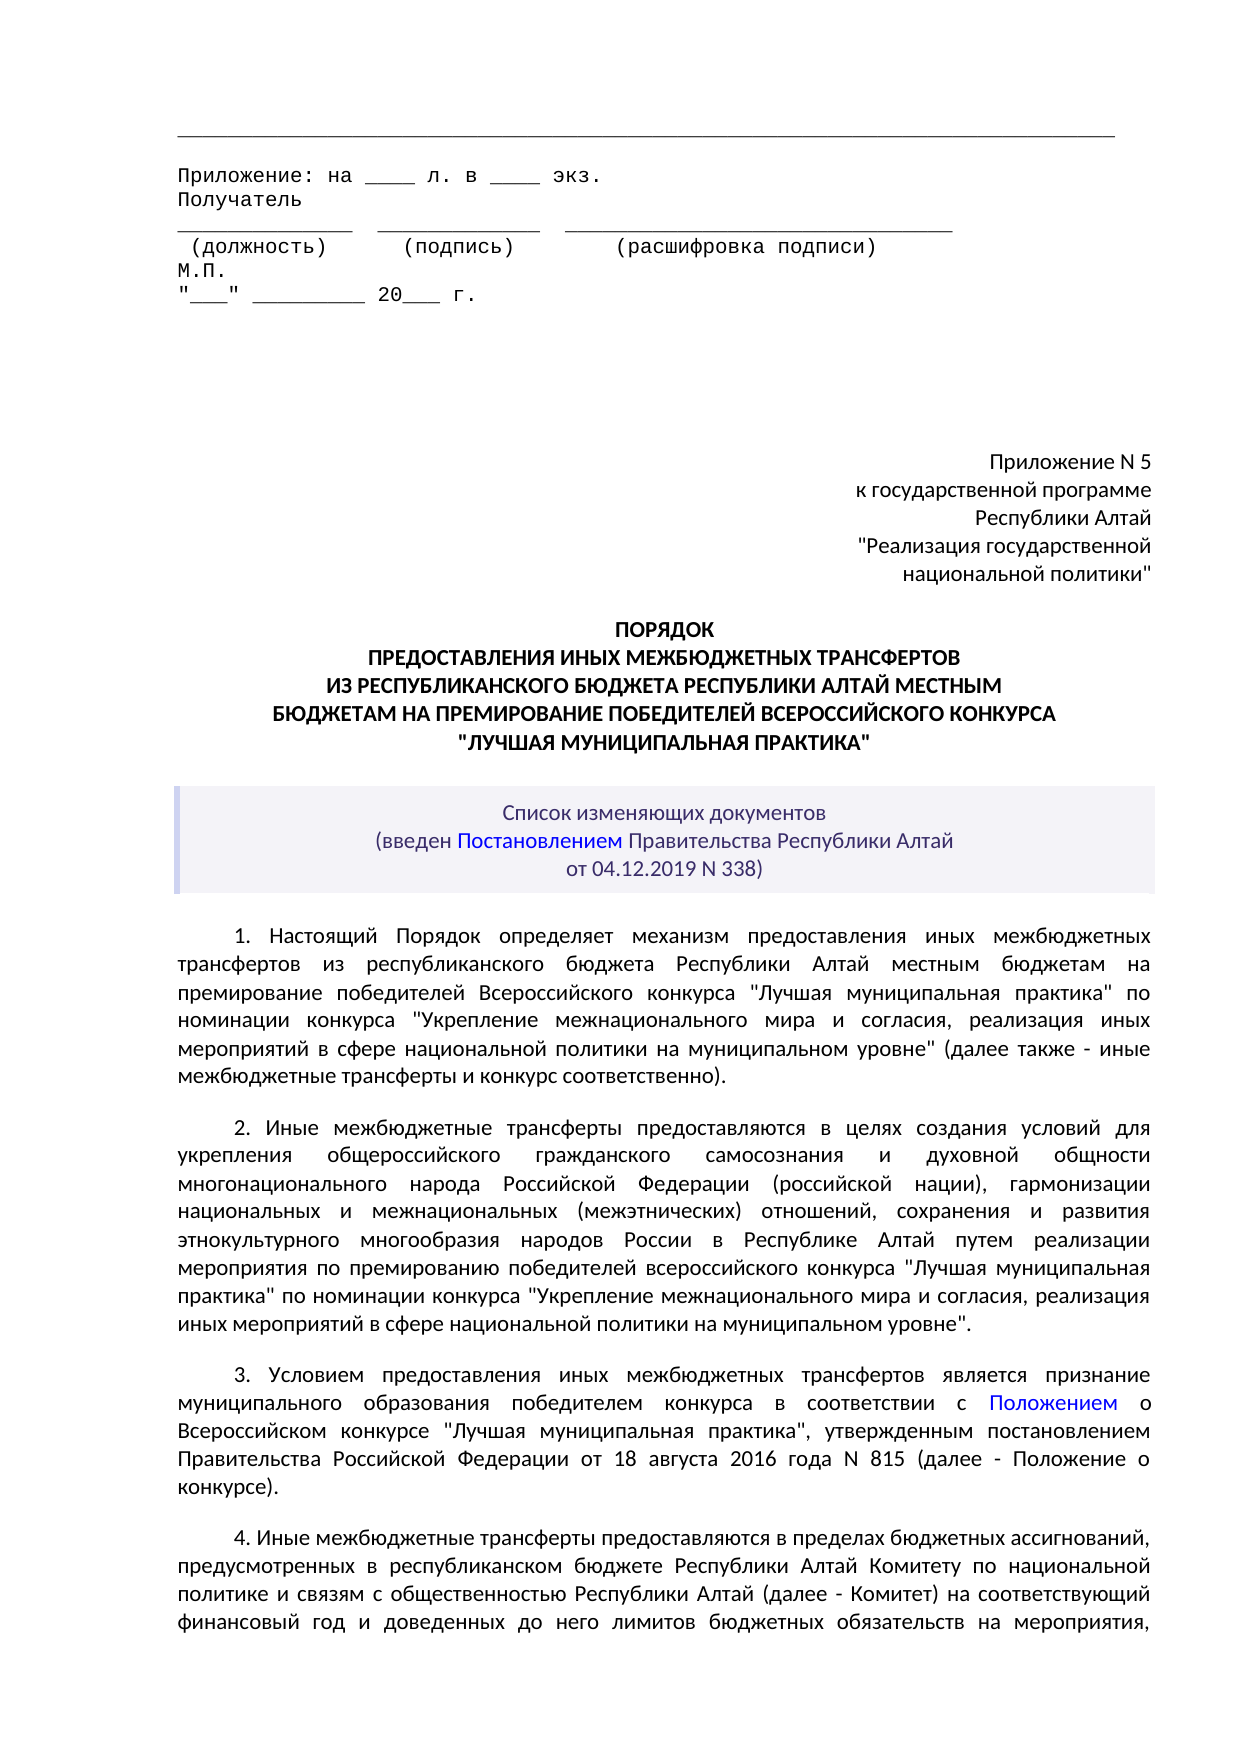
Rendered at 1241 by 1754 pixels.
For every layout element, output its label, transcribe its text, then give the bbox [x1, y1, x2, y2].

text "___" _________ 20___ г. [177, 284, 1152, 307]
text 1. Настоящий Порядок определяет механизм предоставления иных межбюджетных трансфертов из республиканского бюджета Республики Алтай местным бюджетам на премирование победителей Всероссийского конкурса "Лучшая муниципальная практика" по номинации конкурса "Укрепление межнационального мира и согласия, реализация иных мероприятий в сфере национальной политики на муниципальном уровне" (далее также - иные межбюджетные трансферты и конкурс соответственно). [177, 922, 1152, 1090]
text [177, 118, 1152, 142]
title БЮДЖЕТАМ НА ПРЕМИРОВАНИЕ ПОБЕДИТЕЛЕЙ ВСЕРОССИЙСКОГО КОНКУРСА [177, 699, 1152, 728]
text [177, 1523, 1152, 1635]
text 3. Условием предоставления иных межбюджетных трансфертов является признание муниципального образования победителем конкурса в соответствии с Положением о Всероссийском конкурсе "Лучшая муниципальная практика", утвержденным постановлением Правительства Российской Федерации от 18 августа 2016 года N 815 (далее - Положение о конкурсе). [177, 1360, 1152, 1500]
text Получатель [177, 189, 1152, 213]
title ПРЕДОСТАВЛЕНИЯ ИНЫХ МЕЖБЮДЖЕТНЫХ ТРАНСФЕРТОВ [177, 643, 1152, 672]
text 2. Иные межбюджетные трансферты предоставляются в целях создания условий для укрепления общероссийского гражданского самосознания и духовной общности многонационального народа Российской Федерации (российской нации), гармонизации национальных и межнациональных (межэтнических) отношений, сохранения и развития этнокультурного многообразия народов России в Республике Алтай путем реализации мероприятия по премированию победителей всероссийского конкурса "Лучшая муниципальная практика" по номинации конкурса "Укрепление межнационального мира и согласия, реализация иных мероприятий в сфере национальной политики на муниципальном уровне". [177, 1113, 1152, 1337]
text "Реализация государственной [177, 531, 1152, 559]
table_header Список изменяющих документов (введен Постановлением Правительства Республики Алтай от 04.12.2019 N 338) [180, 786, 1149, 893]
text М.П. [177, 260, 1152, 284]
text Республики Алтай [177, 503, 1152, 531]
text ______________ _____________ _______________________________ [177, 213, 1152, 236]
text Приложение: на ____ л. в ____ экз. [177, 165, 1152, 189]
title ИЗ РЕСПУБЛИКАНСКОГО БЮДЖЕТА РЕСПУБЛИКИ АЛТАЙ МЕСТНЫМ [177, 672, 1152, 699]
text Приложение N 5 [177, 447, 1152, 475]
text (должность) (подпись) (расшифровка подписи) [177, 236, 1152, 260]
text национальной политики" [177, 559, 1152, 587]
title "ЛУЧШАЯ МУНИЦИПАЛЬНАЯ ПРАКТИКА" [177, 728, 1152, 756]
text к государственной программе [177, 475, 1152, 503]
title ПОРЯДОК [177, 616, 1152, 643]
